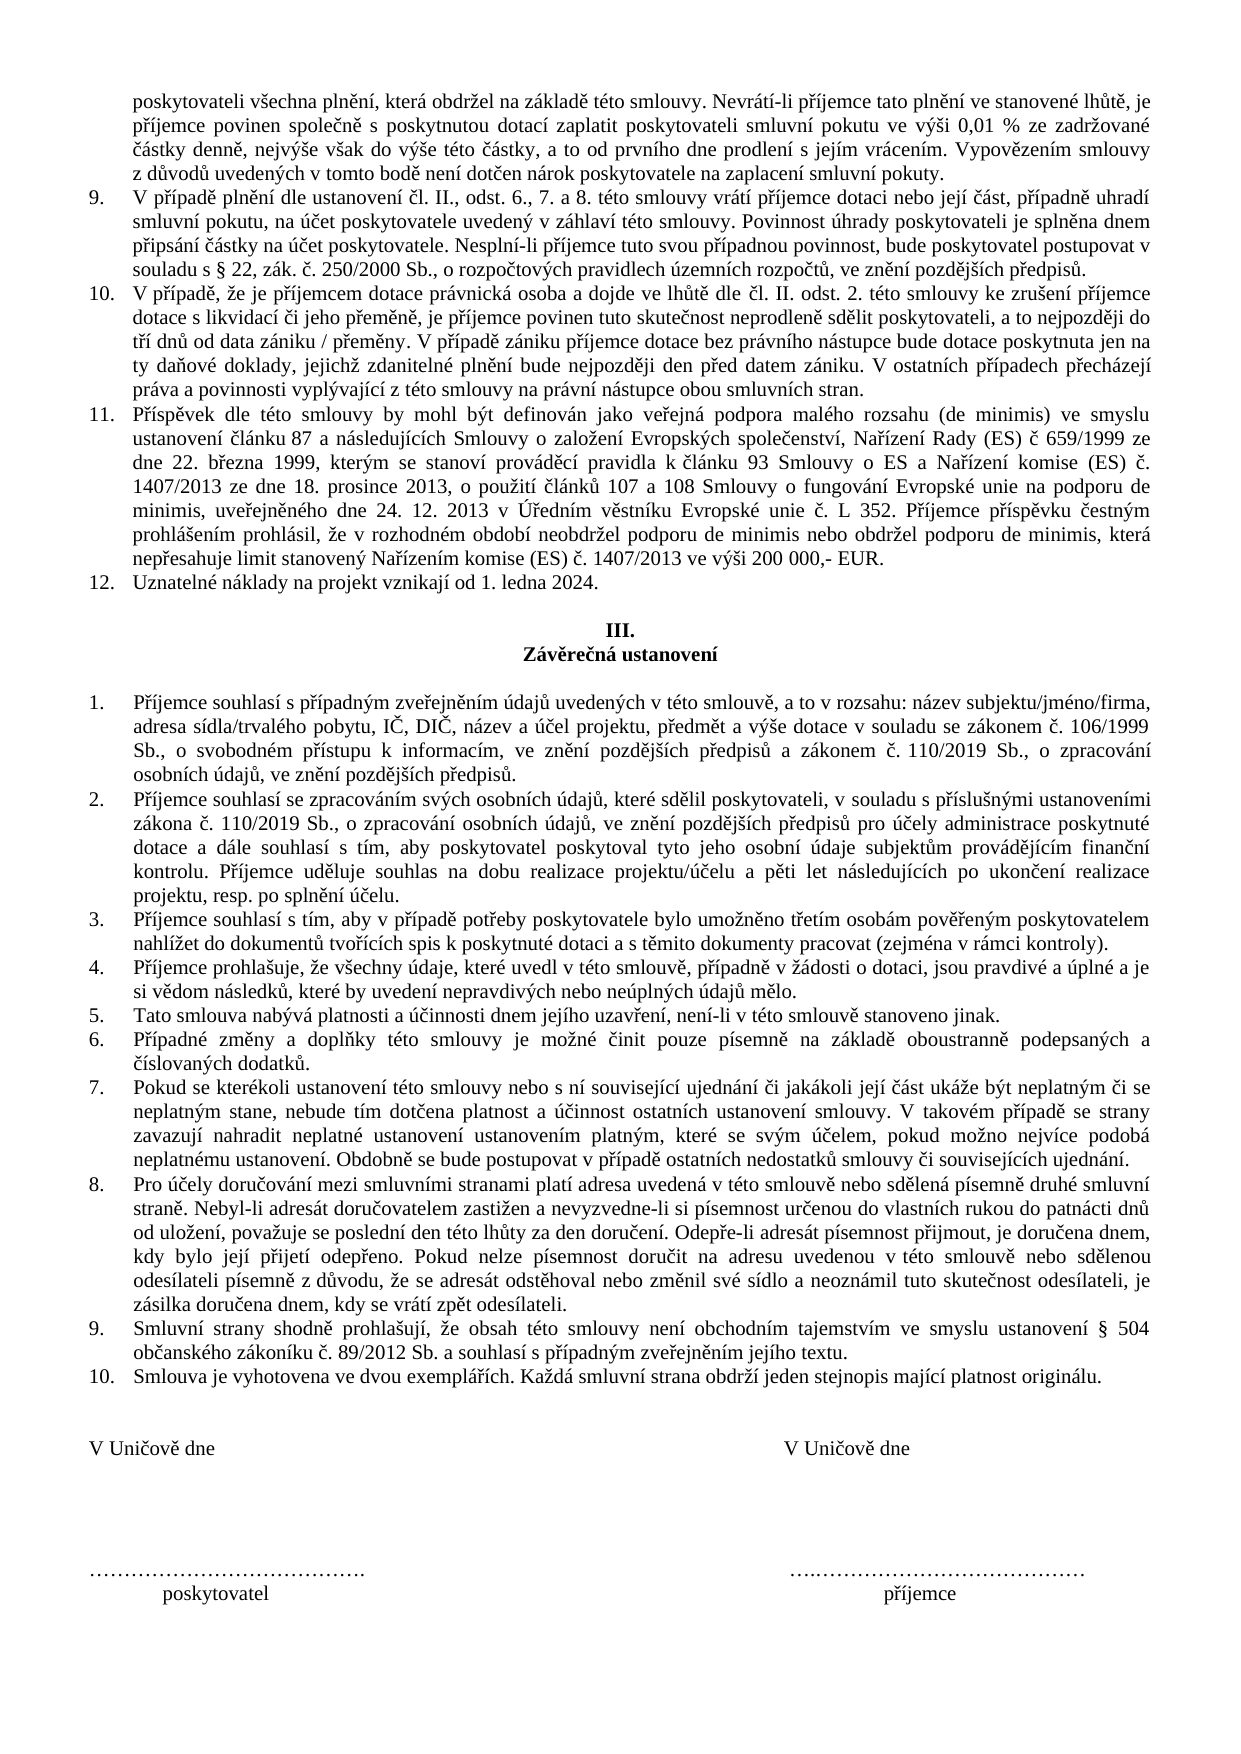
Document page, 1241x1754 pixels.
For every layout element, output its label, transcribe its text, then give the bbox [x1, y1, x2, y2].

list Tato smlouva nabývá platnosti a účinnosti dnem jejího uzavření, není-li v této smlouvě stanoveno jinak. [89, 1003, 1152, 1027]
list Pokud se kterékoli ustanovení této smlouvy nebo s ní související ujednání či jakákoli její část ukáže být neplatným či se neplatným stane, nebude tím dotčena platnost a účinnost ostatních ustanovení smlouvy. V takovém případě se strany zavazují nahradit neplatné ustanovení ustanovením platným, které se svým účelem, pokud možno nejvíce podobá neplatnému ustanovení. Obdobně se bude postupovat v případě ostatních nedostatků smlouvy či souvisejících ujednání. [89, 1075, 1152, 1171]
text III. [89, 618, 1152, 642]
text V Uničově dne V Uničově dne [89, 1436, 1152, 1460]
list Příjemce souhlasí s případným zveřejněním údajů uvedených v této smlouvě, a to v rozsahu: název subjektu/jméno/firma, adresa sídla/trvalého pobytu, IČ, DIČ, název a účel projektu, předmět a výše dotace v souladu se zákonem č. 106/1999 Sb., o svobodném přístupu k informacím, ve znění pozdějších předpisů a zákonem č. 110/2019 Sb., o zpracování osobních údajů, ve znění pozdějších předpisů. [89, 690, 1152, 786]
list V případě plnění dle ustanovení čl. II., odst. 6., 7. a 8. této smlouvy vrátí příjemce dotaci nebo její část, případně uhradí smluvní pokutu, na účet poskytovatele uvedený v záhlaví této smlouvy. Povinnost úhrady poskytovateli je splněna dnem připsání částky na účet poskytovatele. Nesplní-li příjemce tuto svou případnou povinnost, bude poskytovatel postupovat v souladu s § 22, zák. č. 250/2000 Sb., o rozpočtových pravidlech územních rozpočtů, ve znění pozdějších předpisů. [89, 185, 1152, 281]
text …………………………………. ….………………………………… [89, 1556, 1152, 1581]
text poskytovatel příjemce [89, 1581, 1152, 1604]
list Uznatelné náklady na projekt vznikají od 1. ledna 2024. [89, 570, 1152, 594]
text Závěrečná ustanovení [89, 642, 1152, 666]
list Příjemce souhlasí se zpracováním svých osobních údajů, které sdělil poskytovateli, v souladu s příslušnými ustanoveními zákona č. 110/2019 Sb., o zpracování osobních údajů, ve znění pozdějších předpisů pro účely administrace poskytnuté dotace a dále souhlasí s tím, aby poskytovatel poskytoval tyto jeho osobní údaje subjektům provádějícím finanční kontrolu. Příjemce uděluje souhlas na dobu realizace projektu/účelu a pěti let následujících po ukončení realizace projektu, resp. po splnění účelu. [89, 786, 1152, 907]
list Smlouva je vyhotovena ve dvou exemplářích. Každá smluvní strana obdrží jeden stejnopis mající platnost originálu. [89, 1364, 1152, 1388]
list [89, 89, 1152, 185]
list Pro účely doručování mezi smluvními stranami platí adresa uvedená v této smlouvě nebo sdělená písemně druhé smluvní straně. Nebyl-li adresát doručovatelem zastižen a nevyzvedne-li si písemnost určenou do vlastních rukou do patnácti dnů od uložení, považuje se poslední den této lhůty za den doručení. Odepře-li adresát písemnost přijmout, je doručena dnem, kdy bylo její přijetí odepřeno. Pokud nelze písemnost doručit na adresu uvedenou v této smlouvě nebo sdělenou odesílateli písemně z důvodu, že se adresát odstěhoval nebo změnil své sídlo a neoznámil tuto skutečnost odesílateli, je zásilka doručena dnem, kdy se vrátí zpět odesílateli. [89, 1171, 1152, 1316]
list Smluvní strany shodně prohlašují, že obsah této smlouvy není obchodním tajemstvím ve smyslu ustanovení § 504 občanského zákoníku č. 89/2012 Sb. a souhlasí s případným zveřejněním jejího textu. [89, 1316, 1152, 1364]
list V případě, že je příjemcem dotace právnická osoba a dojde ve lhůtě dle čl. II. odst. 2. této smlouvy ke zrušení příjemce dotace s likvidací či jeho přeměně, je příjemce povinen tuto skutečnost neprodleně sdělit poskytovateli, a to nejpozději do tří dnů od data zániku / přeměny. V případě zániku příjemce dotace bez právního nástupce bude dotace poskytnuta jen na ty daňové doklady, jejichž zdanitelné plnění bude nejpozději den před datem zániku. V ostatních případech přecházejí práva a povinnosti vyplývající z této smlouvy na právní nástupce obou smluvních stran. [89, 281, 1152, 401]
list Příjemce prohlašuje, že všechny údaje, které uvedl v této smlouvě, případně v žádosti o dotaci, jsou pravdivé a úplné a je si vědom následků, které by uvedení nepravdivých nebo neúplných údajů mělo. [89, 955, 1152, 1003]
list Případné změny a doplňky této smlouvy je možné činit pouze písemně na základě oboustranně podepsaných a číslovaných dodatků. [89, 1027, 1152, 1075]
list Příspěvek dle této smlouvy by mohl být definován jako veřejná podpora malého rozsahu (de minimis) ve smyslu ustanovení článku 87 a následujících Smlouvy o založení Evropských společenství, Nařízení Rady (ES) č 659/1999 ze dne 22. března 1999, kterým se stanoví prováděcí pravidla k článku 93 Smlouvy o ES a Nařízení komise (ES) č. 1407/2013 ze dne 18. prosince 2013, o použití článků 107 a 108 Smlouvy o fungování Evropské unie na podporu de minimis, uveřejněného dne 24. 12. 2013 v Úředním věstníku Evropské unie č. L 352. Příjemce příspěvku čestným prohlášením prohlásil, že v rozhodném období neobdržel podporu de minimis nebo obdržel podporu de minimis, která nepřesahuje limit stanovený Nařízením komise (ES) č. 1407/2013 ve výši 200 000,- EUR. [89, 401, 1152, 570]
list Příjemce souhlasí s tím, aby v případě potřeby poskytovatele bylo umožněno třetím osobám pověřeným poskytovatelem nahlížet do dokumentů tvořících spis k poskytnuté dotaci a s těmito dokumenty pracovat (zejména v rámci kontroly). [89, 907, 1152, 955]
